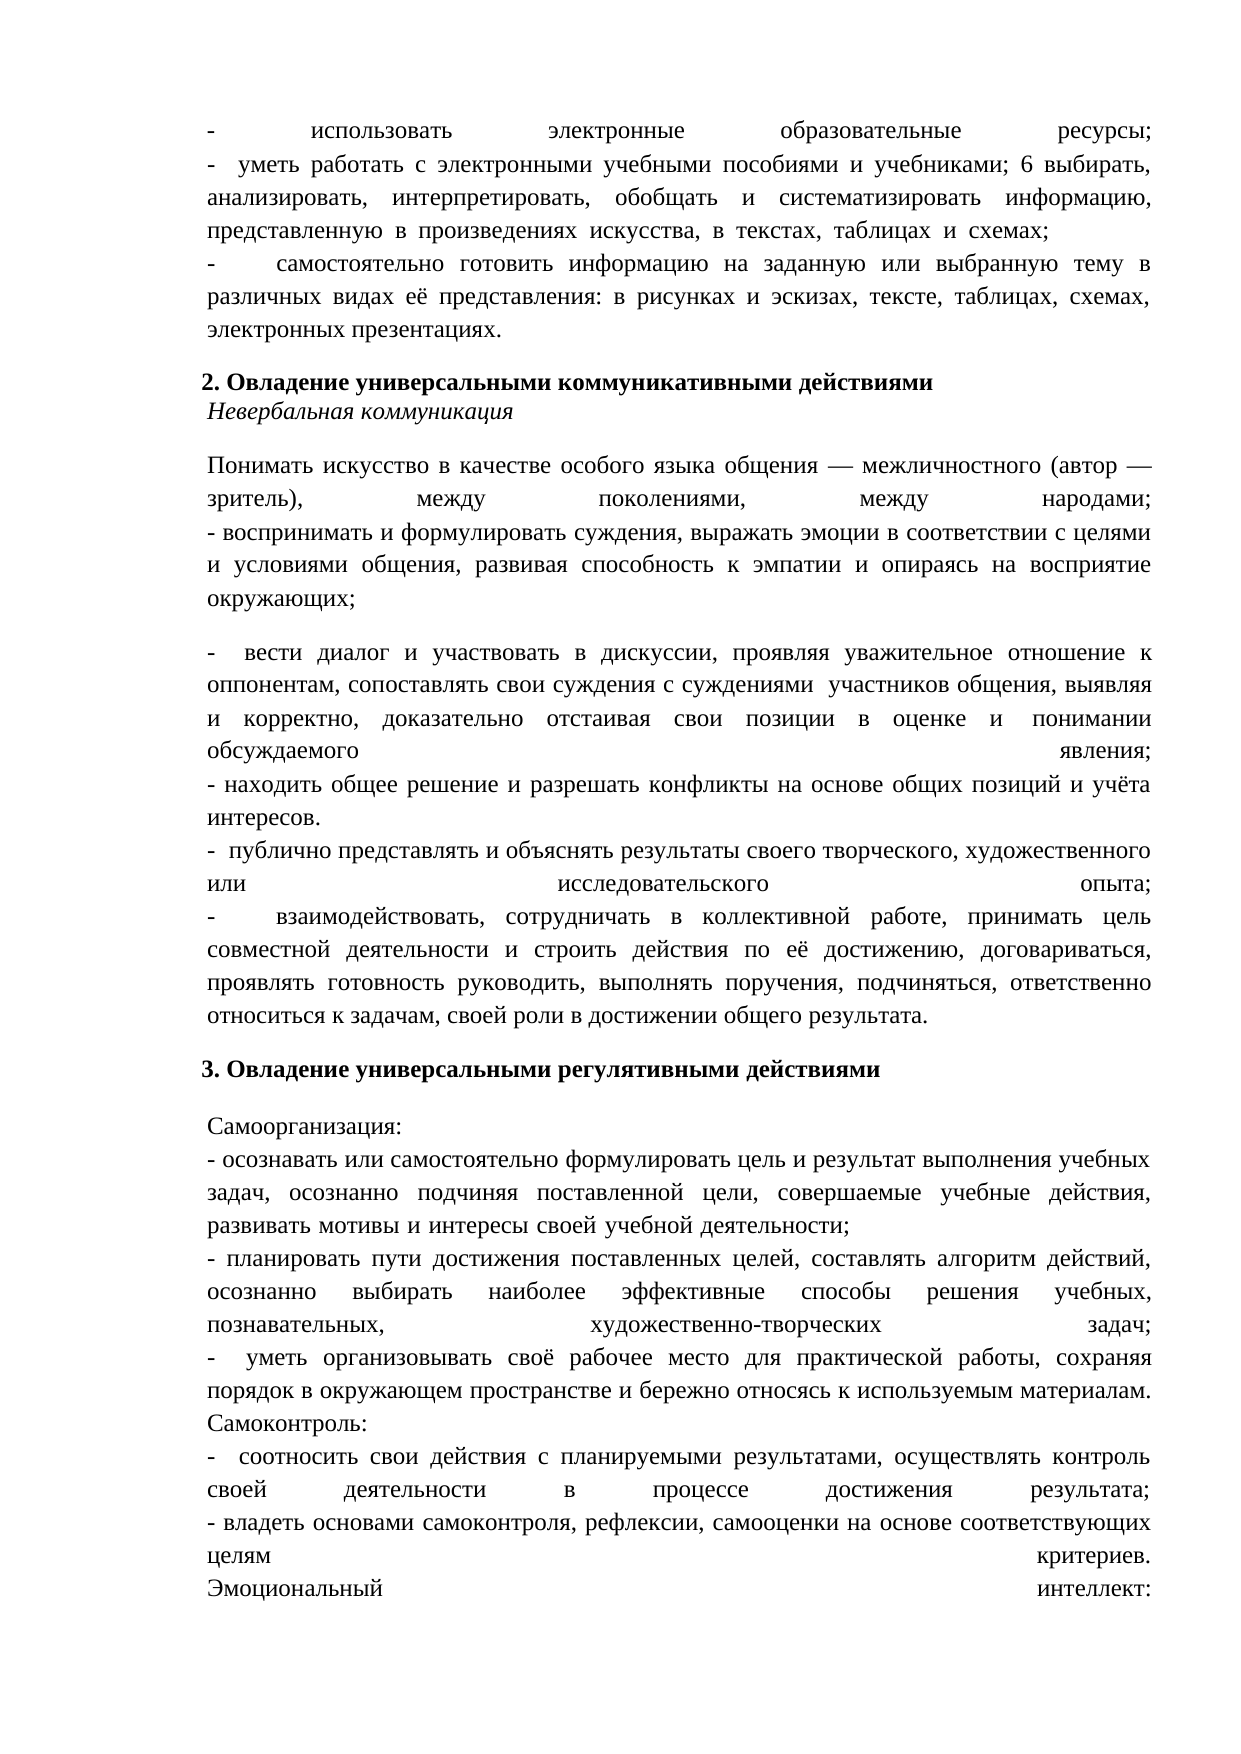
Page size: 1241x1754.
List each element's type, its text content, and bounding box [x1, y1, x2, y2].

list воспринимать и формулировать суждения, выражать эмоции в соответствии с целями и условиями общения, развивая способность к эмпатии и опираясь на восприятие окружающих; [207, 517, 1152, 611]
list взаимодействовать, сотрудничать в коллективной работе, принимать цель совместной деятельности и строить действия по её достижению, договариваться, проявлять готовность руководить, выполнять поручения, подчиняться, ответственно относиться к задачам, своей роли в достижении общего результата. [207, 901, 1151, 1028]
list вести диалог и участвовать в дискуссии, проявляя уважительное отношение к оппонентам, сопоставлять свои суждения с суждениями участников общения, выявляя и корректно, доказательно отстаивая свои позиции в оценке и понимании обсуждаемого явления; [207, 637, 1152, 764]
list публично представлять и объяснять результаты своего творческого, художественного или исследовательского опыта; [207, 835, 1152, 896]
list самостоятельно готовить информацию на заданную или выбранную тему в различных видах её представления: в рисунках и эскизах, тексте, таблицах, схемах, электронных презентациях. [207, 248, 1151, 343]
text Понимать искусство в качестве особого языка общения — межличностного (автор — зритель), между поколениями, между народами; [207, 450, 1152, 512]
text Эмоциональный интеллект: [207, 1573, 1171, 1602]
list уметь работать с электронными учебными пособиями и учебниками; 6 выбирать, анализировать, интерпретировать, обобщать и систематизировать информацию, представленную в произведениях искусства, в текстах, таблицах и схемах; [207, 149, 1152, 243]
list планировать пути достижения поставленных целей, составлять алгоритм действий, осознанно выбирать наиболее эффективные способы решения учебных, познавательных, художественно-творческих задач; [207, 1243, 1152, 1338]
list соотносить свои действия с планируемыми результатами, осуществлять контроль своей деятельности в процессе достижения результата; [207, 1441, 1151, 1503]
list использовать электронные образовательные ресурсы; [207, 115, 1171, 144]
text Самоорганизация: [207, 1111, 1171, 1140]
subtitle Овладение универсальными коммуникативными действиями [201, 368, 1171, 397]
list осознавать или самостоятельно формулировать цель и результат выполнения учебных задач, осознанно подчиняя поставленной цели, совершаемые учебные действия, развивать мотивы и интересы своей учебной деятельности; [207, 1144, 1152, 1239]
text Невербальная коммуникация [207, 397, 1171, 425]
list уметь организовывать своё рабочее место для практической работы, сохраняя порядок в окружающем пространстве и бережно относясь к используемым материалам. Самоконтроль: [207, 1342, 1152, 1437]
subtitle Овладение универсальными регулятивными действиями [201, 1054, 1171, 1083]
list находить общее решение и разрешать конфликты на основе общих позиций и учёта интересов. [207, 769, 1152, 830]
list владеть основами самоконтроля, рефлексии, самооценки на основе соответствующих целям критериев. [207, 1507, 1152, 1569]
